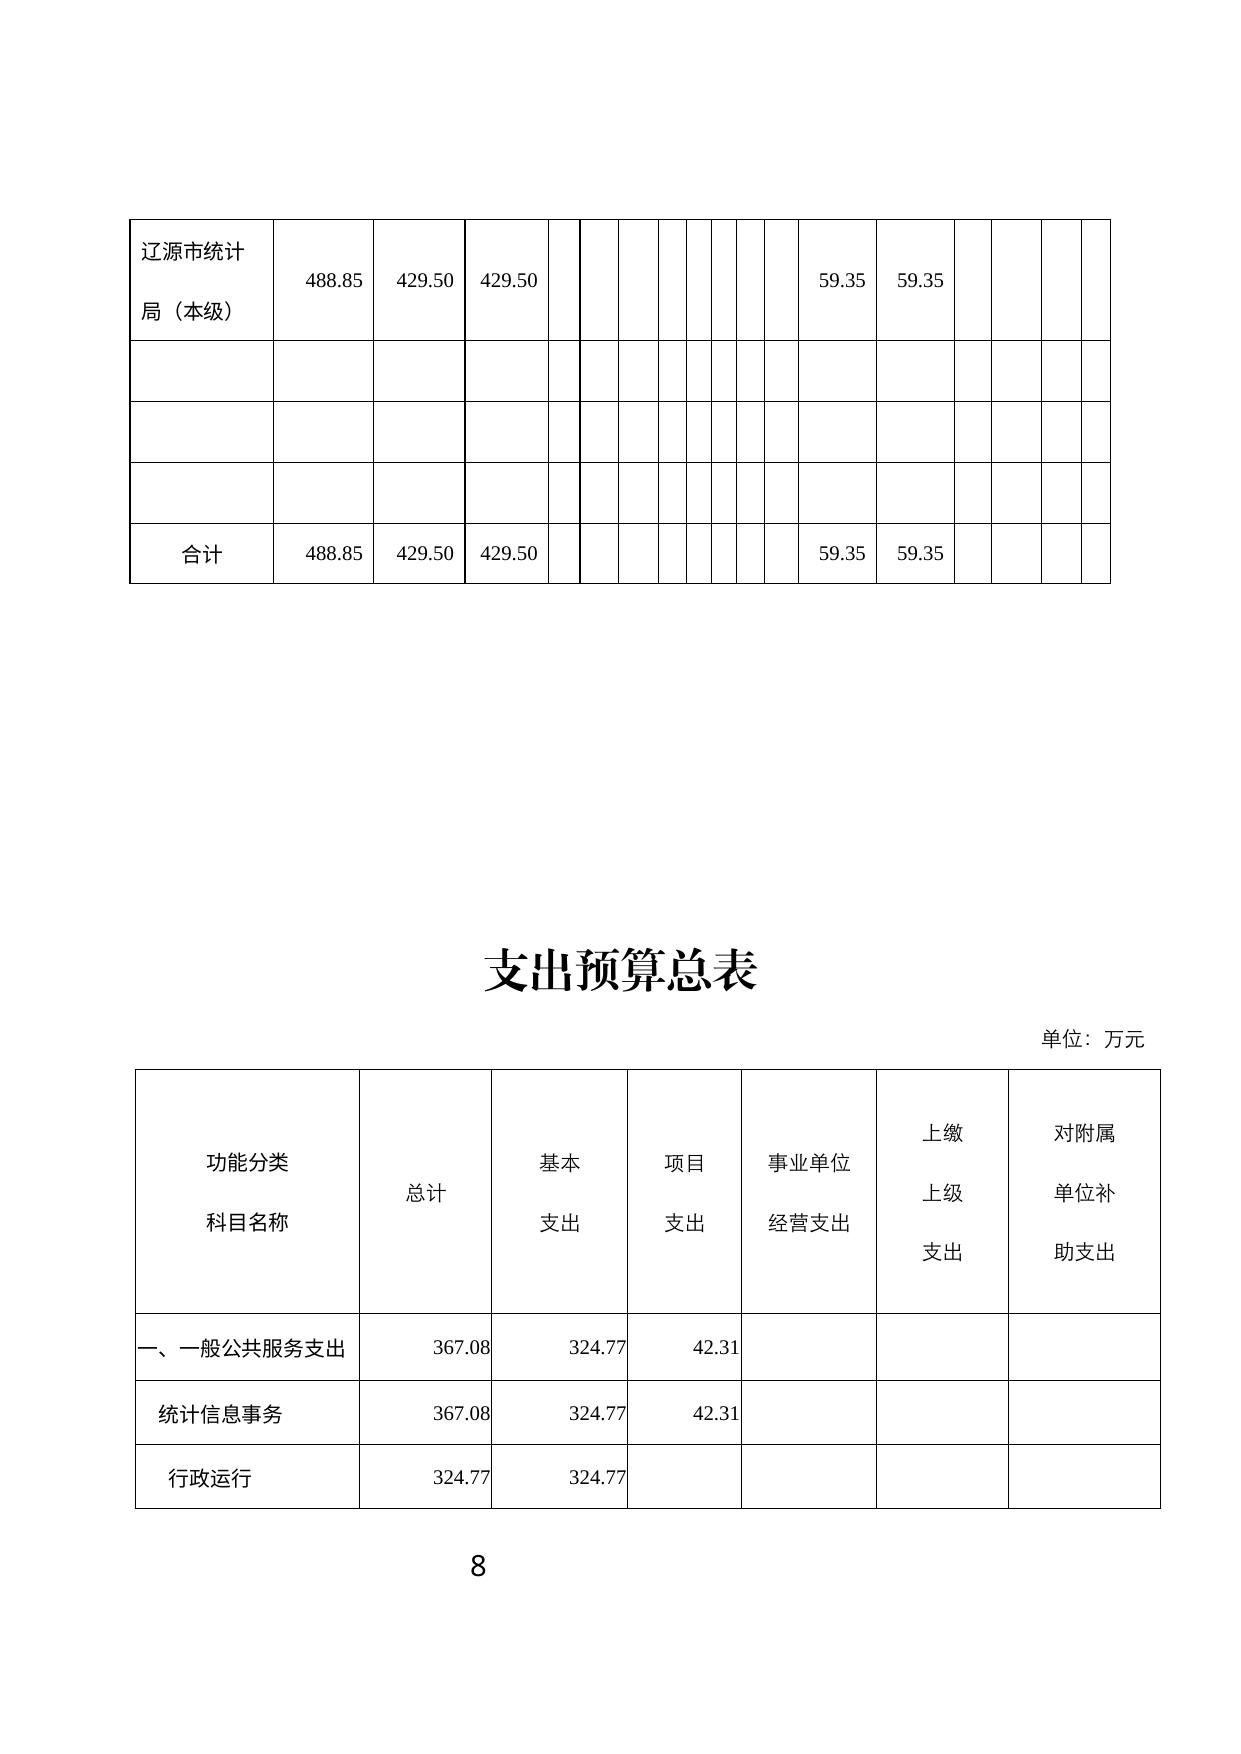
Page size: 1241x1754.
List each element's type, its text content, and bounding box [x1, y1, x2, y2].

table_cell [687, 402, 697, 462]
table_cell [1042, 341, 1053, 401]
table_cell [980, 524, 991, 583]
table_cell [647, 463, 658, 522]
table_header 支出预算总表 [78, 943, 1162, 1509]
table_cell [1070, 402, 1081, 462]
table_cell [787, 463, 798, 522]
table_cell [607, 402, 618, 462]
table_cell [753, 463, 764, 522]
table_cell [866, 341, 876, 401]
table_cell [619, 524, 629, 583]
table_cell [131, 463, 273, 522]
table_cell [274, 402, 285, 462]
table_cell [737, 341, 747, 401]
table_cell [725, 463, 736, 522]
table_cell [955, 463, 966, 522]
table_cell [1030, 524, 1041, 583]
table_cell [549, 524, 560, 583]
table_cell [454, 402, 464, 462]
table_cell [675, 524, 686, 583]
table_cell [1030, 463, 1041, 522]
table_cell [1042, 524, 1053, 583]
table_cell [619, 220, 658, 340]
table_cell [737, 220, 764, 340]
table_cell [787, 402, 798, 462]
table_cell [1099, 402, 1110, 462]
table_cell [647, 341, 658, 401]
table_cell [569, 463, 579, 522]
table_cell [619, 463, 629, 522]
table_cell [1070, 341, 1081, 401]
table_cell [687, 524, 697, 583]
table_cell [712, 341, 722, 401]
table_cell [712, 220, 736, 340]
table_cell [1099, 524, 1110, 583]
table_cell [765, 463, 776, 522]
table_cell [549, 402, 560, 462]
table_cell [647, 402, 658, 462]
table_cell [374, 341, 385, 401]
table_cell [607, 341, 618, 401]
table_cell [992, 341, 1003, 401]
table_cell [569, 402, 579, 462]
table_cell [549, 463, 560, 522]
table_cell 辽源市统计局（本级） [131, 220, 273, 340]
table_cell [700, 402, 711, 462]
table_cell [992, 220, 1041, 340]
table_cell [1070, 524, 1081, 583]
table_cell [619, 341, 629, 401]
table_cell [549, 220, 579, 340]
table_cell [725, 402, 736, 462]
table_cell [131, 341, 273, 401]
table_cell [1082, 524, 1092, 583]
table_cell [943, 341, 954, 401]
table_cell [737, 524, 747, 583]
table_cell [581, 341, 591, 401]
table_cell [1030, 341, 1041, 401]
table_cell [466, 402, 476, 462]
table_cell [992, 463, 1003, 522]
table_cell [537, 341, 548, 401]
table_cell [1099, 341, 1110, 401]
table_cell [659, 402, 669, 462]
table_cell [581, 402, 591, 462]
table_cell [700, 341, 711, 401]
table_cell [466, 341, 476, 401]
table_cell [955, 524, 966, 583]
table_cell [569, 524, 579, 583]
table_cell [537, 463, 548, 522]
table_cell [765, 220, 798, 340]
table_cell [700, 524, 711, 583]
table_cell [607, 524, 618, 583]
table_cell [992, 402, 1003, 462]
table_cell [675, 402, 686, 462]
table_cell [700, 463, 711, 522]
table_cell [687, 220, 711, 340]
table_cell [866, 463, 876, 522]
table_cell [787, 341, 798, 401]
table_cell [619, 402, 629, 462]
table_cell [581, 524, 591, 583]
table_cell [687, 341, 697, 401]
table_cell [131, 402, 273, 462]
table_cell [274, 463, 285, 522]
table_cell [753, 341, 764, 401]
table_cell [712, 402, 722, 462]
table_cell [955, 220, 991, 340]
table_cell [454, 341, 464, 401]
table_cell [992, 524, 1003, 583]
table_cell [877, 341, 888, 401]
table_cell [581, 220, 618, 340]
table_cell [943, 463, 954, 522]
table_cell [1030, 402, 1041, 462]
table_cell [1082, 220, 1110, 340]
table_cell [274, 341, 285, 401]
table_cell [675, 463, 686, 522]
table_cell [1042, 220, 1081, 340]
table_cell [765, 402, 776, 462]
table_cell [980, 463, 991, 522]
table_cell [753, 402, 764, 462]
table_cell [753, 524, 764, 583]
table_cell [1042, 463, 1053, 522]
table_cell 59.35 [877, 220, 954, 340]
table_cell [374, 463, 385, 522]
table_cell [955, 341, 966, 401]
table_cell [1082, 341, 1092, 401]
table_cell [374, 402, 385, 462]
table_cell [659, 341, 669, 401]
table_cell [1042, 402, 1053, 462]
table_cell 488.85 [274, 220, 373, 340]
table_cell [1099, 463, 1110, 522]
table_cell [737, 463, 747, 522]
table_cell [1070, 463, 1081, 522]
table_cell [363, 341, 373, 401]
table_cell [725, 524, 736, 583]
table_cell [725, 341, 736, 401]
table_cell 429.50 [466, 220, 548, 340]
table_cell [363, 463, 373, 522]
table_cell [980, 402, 991, 462]
table_cell [712, 463, 722, 522]
table_cell [549, 341, 560, 401]
table_cell [943, 402, 954, 462]
table_cell 429.50 [374, 220, 464, 340]
table_cell 59.35 [799, 220, 876, 340]
table_cell [537, 402, 548, 462]
table_cell [955, 402, 966, 462]
table_cell [799, 463, 809, 522]
table_cell [799, 341, 809, 401]
table_cell [569, 341, 579, 401]
table_cell [712, 524, 722, 583]
table_cell [466, 463, 476, 522]
table_cell [765, 341, 776, 401]
table_cell [363, 402, 373, 462]
table_cell [687, 463, 697, 522]
table_cell [581, 463, 591, 522]
table_cell [675, 341, 686, 401]
table_cell [980, 341, 991, 401]
table_cell [454, 463, 464, 522]
table_cell [765, 524, 776, 583]
table_cell [659, 463, 669, 522]
table_cell [877, 463, 888, 522]
table_cell [799, 402, 809, 462]
table_cell [866, 402, 876, 462]
table_cell [1082, 402, 1092, 462]
table_cell [647, 524, 658, 583]
table_cell [737, 402, 747, 462]
table_cell [877, 402, 888, 462]
table_cell [787, 524, 798, 583]
table_cell [659, 220, 686, 340]
table_cell [607, 463, 618, 522]
table_cell [1082, 463, 1092, 522]
table_cell [659, 524, 669, 583]
